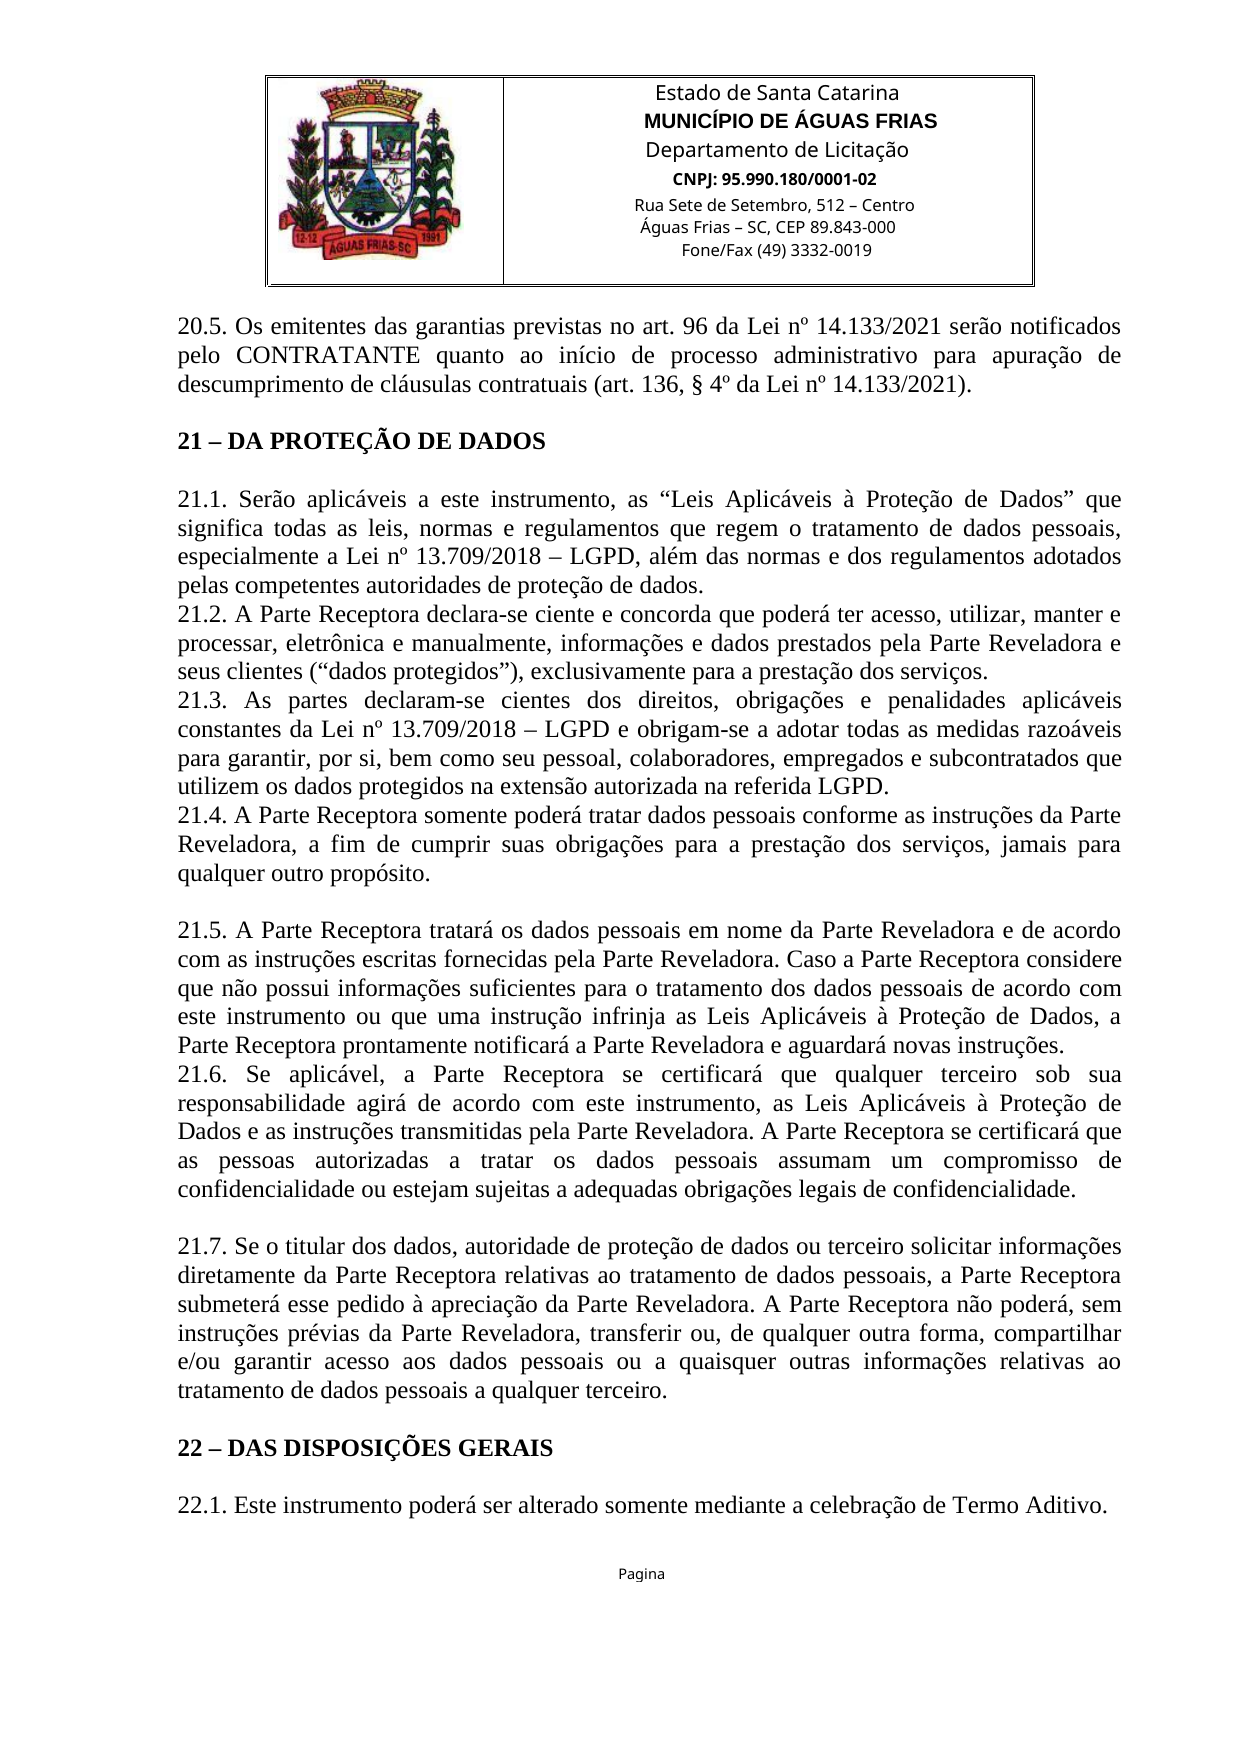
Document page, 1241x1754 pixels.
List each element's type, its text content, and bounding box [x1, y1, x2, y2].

text 20.5. Os emitentes das garantias previstas no art. 96 da Lei nº 14.133/2021 serão notificados pelo CONTRATANTE quanto ao início de processo administrativo para apuração de descumprimento de cláusulas contratuais (art. 136, § 4º da Lei nº 14.133/2021). [177, 311, 1123, 398]
text 21.1. Serão aplicáveis a este instrumento, as “Leis Aplicáveis à Proteção de Dados” que significa todas as leis, normas e regulamentos que regem o tratamento de dados pessoais, especialmente a Lei nº 13.709/2018 – LGPD, além das normas e dos regulamentos adotados pelas competentes autoridades de proteção de dados. [177, 484, 1123, 599]
picture [278, 78, 464, 260]
text 21.4. A Parte Receptora somente poderá tratar dados pessoais conforme as instruções da Parte Reveladora, a fim de cumprir suas obrigações para a prestação dos serviços, jamais para qualquer outro propósito. [177, 800, 1123, 886]
text 21.2. A Parte Receptora declara-se ciente e concorda que poderá ter acesso, utilizar, manter e processar, eletrônica e manualmente, informações e dados prestados pela Parte Reveladora e seus clientes (“dados protegidos”), exclusivamente para a prestação dos serviços. [177, 599, 1123, 685]
text 21.7. Se o titular dos dados, autoridade de proteção de dados ou terceiro solicitar informações diretamente da Parte Receptora relativas ao tratamento de dados pessoais, a Parte Receptora submeterá esse pedido à apreciação da Parte Reveladora. A Parte Receptora não poderá, sem instruções prévias da Parte Reveladora, transferir ou, de qualquer outra forma, compartilhar e/ou garantir acesso aos dados pessoais ou a quaisquer outras informações relativas ao tratamento de dados pessoais a qualquer terceiro. [177, 1231, 1123, 1404]
text 21 – DA PROTEÇÃO DE DADOS [177, 426, 1123, 455]
text 21.5. A Parte Receptora tratará os dados pessoais em nome da Parte Reveladora e de acordo com as instruções escritas fornecidas pela Parte Reveladora. Caso a Parte Receptora considere que não possui informações suficientes para o tratamento dos dados pessoais de acordo com este instrumento ou que uma instrução infrinja as Leis Aplicáveis à Proteção de Dados, a Parte Receptora prontamente notificará a Parte Reveladora e aguardará novas instruções. [177, 915, 1123, 1059]
text 21.3. As partes declaram-se cientes dos direitos, obrigações e penalidades aplicáveis constantes da Lei nº 13.709/2018 – LGPD e obrigam-se a adotar todas as medidas razoáveis para garantir, por si, bem como seu pessoal, colaboradores, empregados e subcontratados que utilizem os dados protegidos na extensão autorizada na referida LGPD. [177, 685, 1123, 800]
text 21.6. Se aplicável, a Parte Receptora se certificará que qualquer terceiro sob sua responsabilidade agirá de acordo com este instrumento, as Leis Aplicáveis à Proteção de Dados e as instruções transmitidas pela Parte Reveladora. A Parte Receptora se certificará que as pessoas autorizadas a tratar os dados pessoais assumam um compromisso de confidencialidade ou estejam sujeitas a adequadas obrigações legais de confidencialidade. [177, 1059, 1123, 1203]
text 22 – DAS DISPOSIÇÕES GERAIS [177, 1433, 1123, 1461]
text 22.1. Este instrumento poderá ser alterado somente mediante a celebração de Termo Aditivo. [177, 1490, 1123, 1519]
